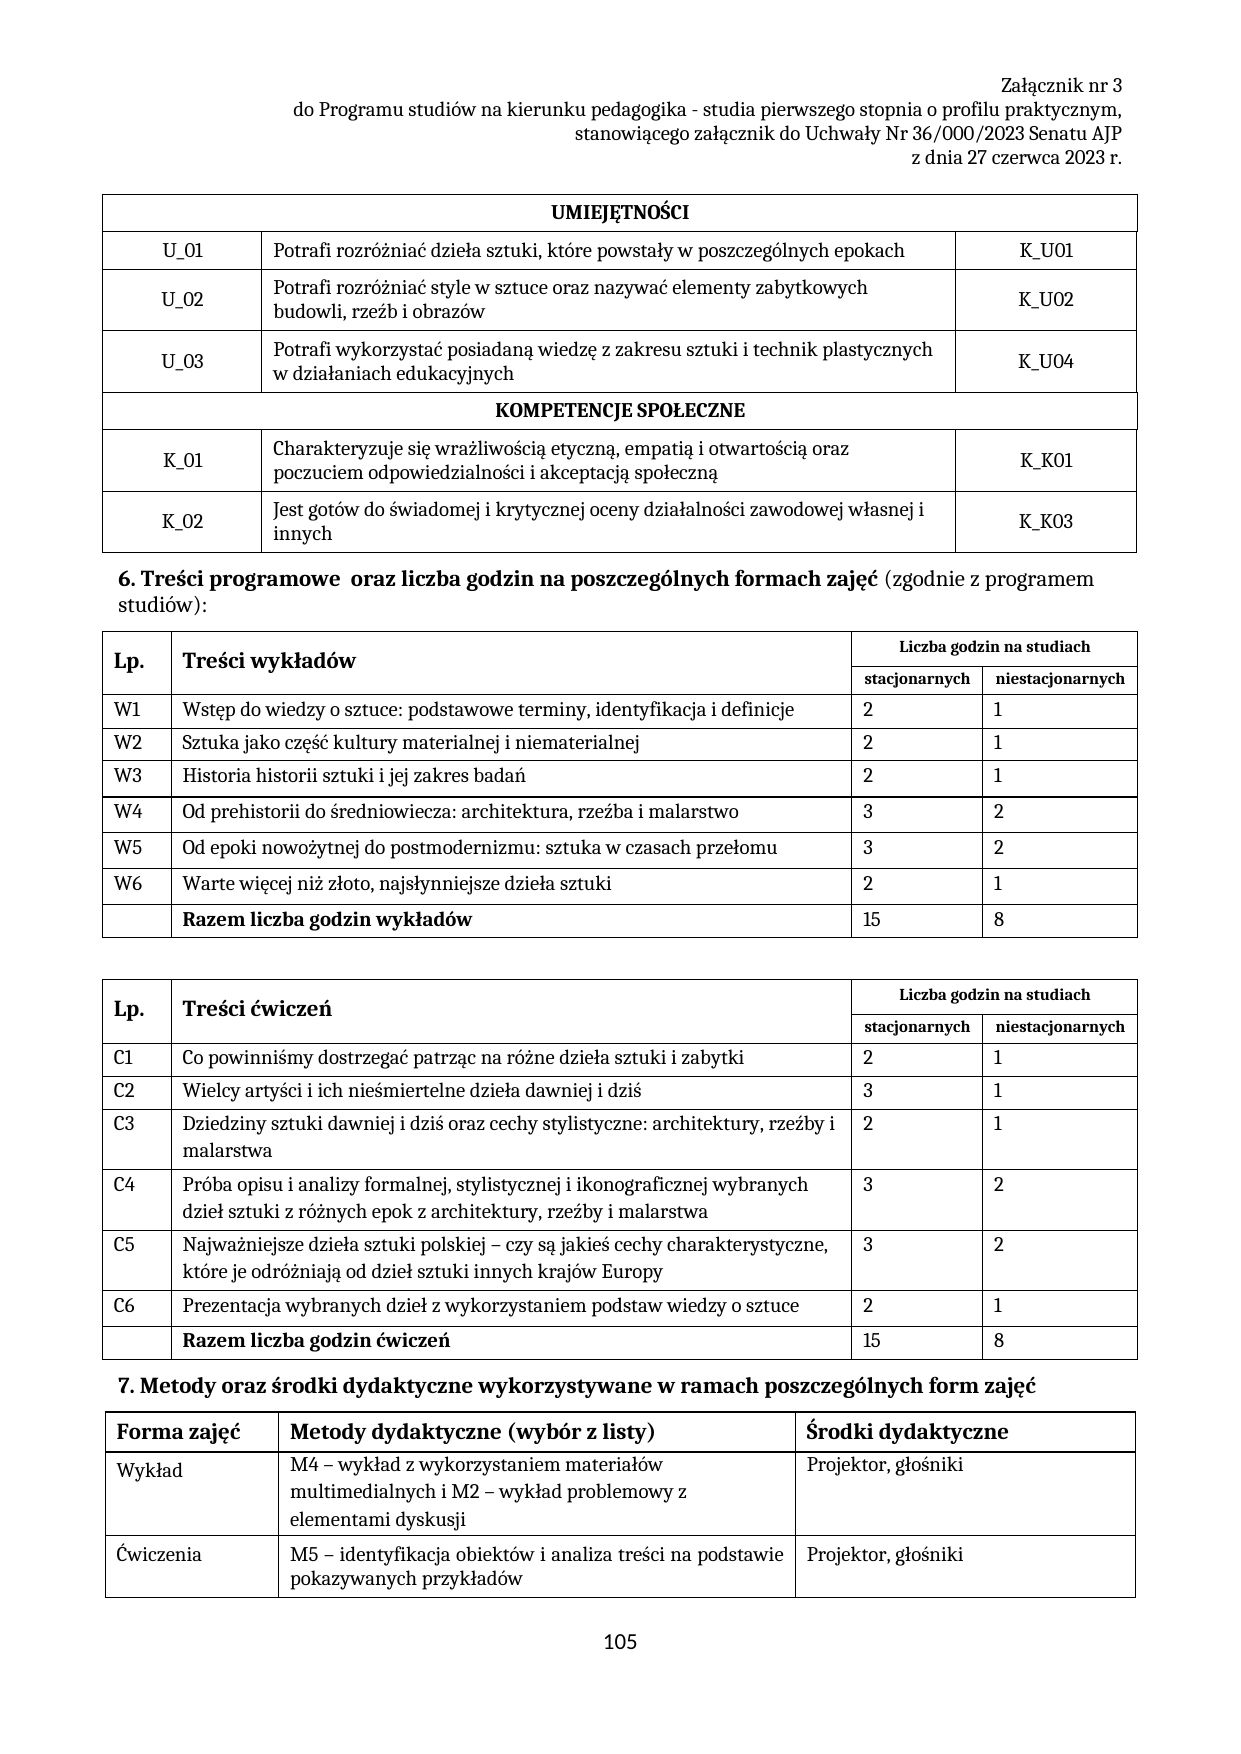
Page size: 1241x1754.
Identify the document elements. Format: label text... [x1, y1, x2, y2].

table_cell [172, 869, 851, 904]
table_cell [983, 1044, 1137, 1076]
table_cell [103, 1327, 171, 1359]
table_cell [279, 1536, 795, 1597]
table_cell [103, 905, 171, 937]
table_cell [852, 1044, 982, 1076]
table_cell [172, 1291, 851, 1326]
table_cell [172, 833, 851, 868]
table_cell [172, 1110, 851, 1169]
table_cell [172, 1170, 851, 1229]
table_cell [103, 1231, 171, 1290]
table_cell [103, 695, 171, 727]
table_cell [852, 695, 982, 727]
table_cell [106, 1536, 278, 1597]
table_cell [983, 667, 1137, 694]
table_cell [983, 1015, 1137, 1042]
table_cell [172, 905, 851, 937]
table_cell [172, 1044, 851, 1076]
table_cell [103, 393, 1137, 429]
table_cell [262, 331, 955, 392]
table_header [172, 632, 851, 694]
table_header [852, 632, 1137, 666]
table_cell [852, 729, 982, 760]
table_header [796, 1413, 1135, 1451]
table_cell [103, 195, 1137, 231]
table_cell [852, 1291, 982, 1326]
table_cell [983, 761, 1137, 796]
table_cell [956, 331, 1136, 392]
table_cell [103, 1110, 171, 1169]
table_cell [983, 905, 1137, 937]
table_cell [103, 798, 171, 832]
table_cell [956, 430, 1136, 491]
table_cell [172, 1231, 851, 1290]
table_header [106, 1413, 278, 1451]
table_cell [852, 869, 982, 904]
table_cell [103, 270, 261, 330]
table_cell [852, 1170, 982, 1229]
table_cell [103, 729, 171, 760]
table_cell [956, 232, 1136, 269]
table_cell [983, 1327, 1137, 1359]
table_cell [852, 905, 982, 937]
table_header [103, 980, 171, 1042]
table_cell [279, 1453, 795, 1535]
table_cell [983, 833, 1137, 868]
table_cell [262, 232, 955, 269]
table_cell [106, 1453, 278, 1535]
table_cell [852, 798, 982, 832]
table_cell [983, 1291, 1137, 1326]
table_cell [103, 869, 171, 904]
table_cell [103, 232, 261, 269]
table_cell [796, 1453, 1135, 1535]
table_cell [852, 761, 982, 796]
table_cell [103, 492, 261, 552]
text 7. Metody oraz środki dydaktyczne wykorzystywane w ramach poszczególnych form zajęć [118, 1373, 1122, 1399]
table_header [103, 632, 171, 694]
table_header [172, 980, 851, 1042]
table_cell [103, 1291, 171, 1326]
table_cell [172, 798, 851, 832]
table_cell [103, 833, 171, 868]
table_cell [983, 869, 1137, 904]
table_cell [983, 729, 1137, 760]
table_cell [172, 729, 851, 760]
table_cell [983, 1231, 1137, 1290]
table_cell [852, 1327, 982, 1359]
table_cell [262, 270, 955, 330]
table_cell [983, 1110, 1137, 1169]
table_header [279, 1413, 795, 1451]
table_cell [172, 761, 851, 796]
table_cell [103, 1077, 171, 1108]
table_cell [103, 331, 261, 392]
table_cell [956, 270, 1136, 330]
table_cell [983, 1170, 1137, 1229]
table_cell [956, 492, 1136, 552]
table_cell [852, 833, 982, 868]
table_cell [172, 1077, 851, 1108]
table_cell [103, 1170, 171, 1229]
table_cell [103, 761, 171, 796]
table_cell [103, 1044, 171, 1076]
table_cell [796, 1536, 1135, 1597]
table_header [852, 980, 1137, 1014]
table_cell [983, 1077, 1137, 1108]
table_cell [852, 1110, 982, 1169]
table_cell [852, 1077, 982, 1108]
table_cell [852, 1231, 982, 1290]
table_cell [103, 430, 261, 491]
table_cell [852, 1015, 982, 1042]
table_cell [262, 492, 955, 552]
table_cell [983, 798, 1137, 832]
text 6. Treści programowe oraz liczba godzin na poszczególnych formach zajęć (zgodnie z programem studiów): [118, 566, 1122, 618]
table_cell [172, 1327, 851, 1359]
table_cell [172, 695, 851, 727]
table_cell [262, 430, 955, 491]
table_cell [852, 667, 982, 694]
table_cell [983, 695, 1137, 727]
